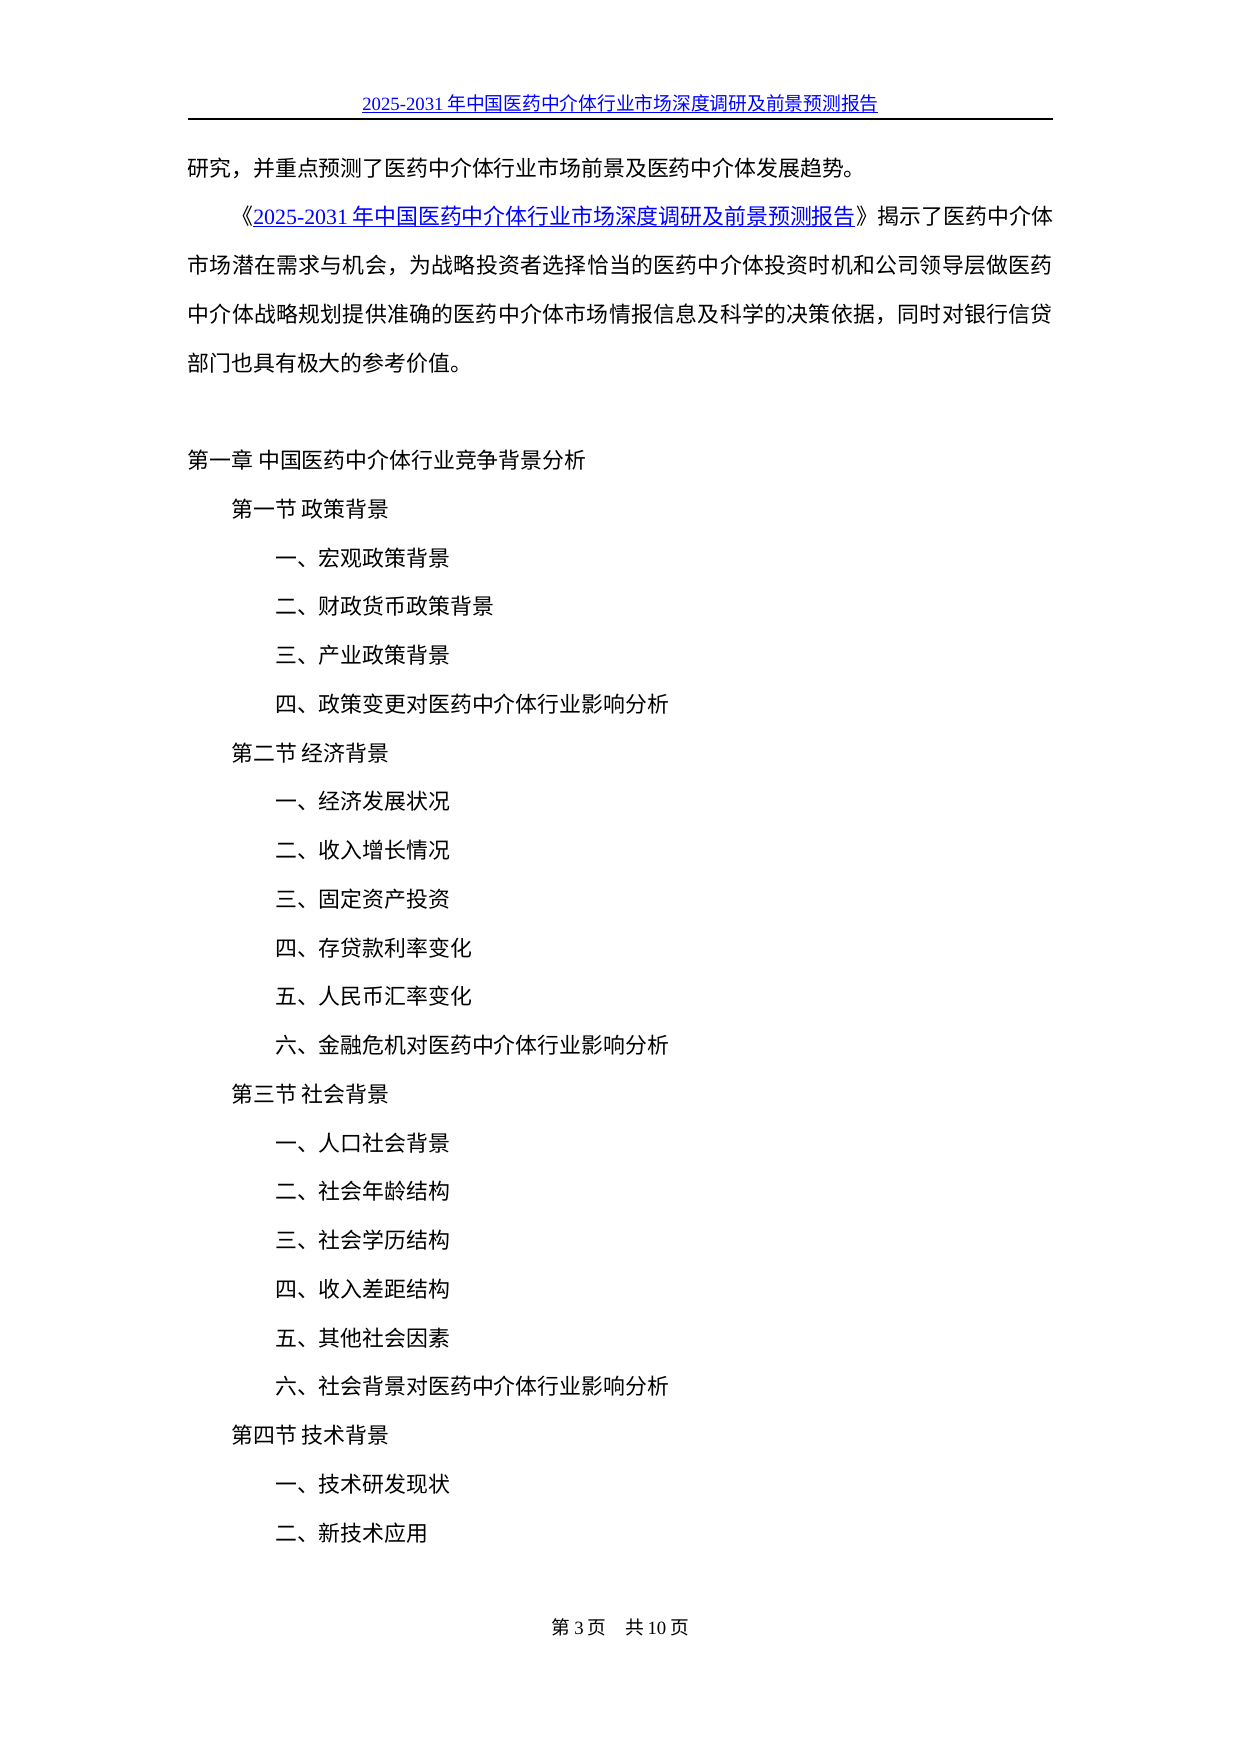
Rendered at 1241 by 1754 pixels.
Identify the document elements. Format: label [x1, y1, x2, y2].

text [187, 150, 1053, 1548]
